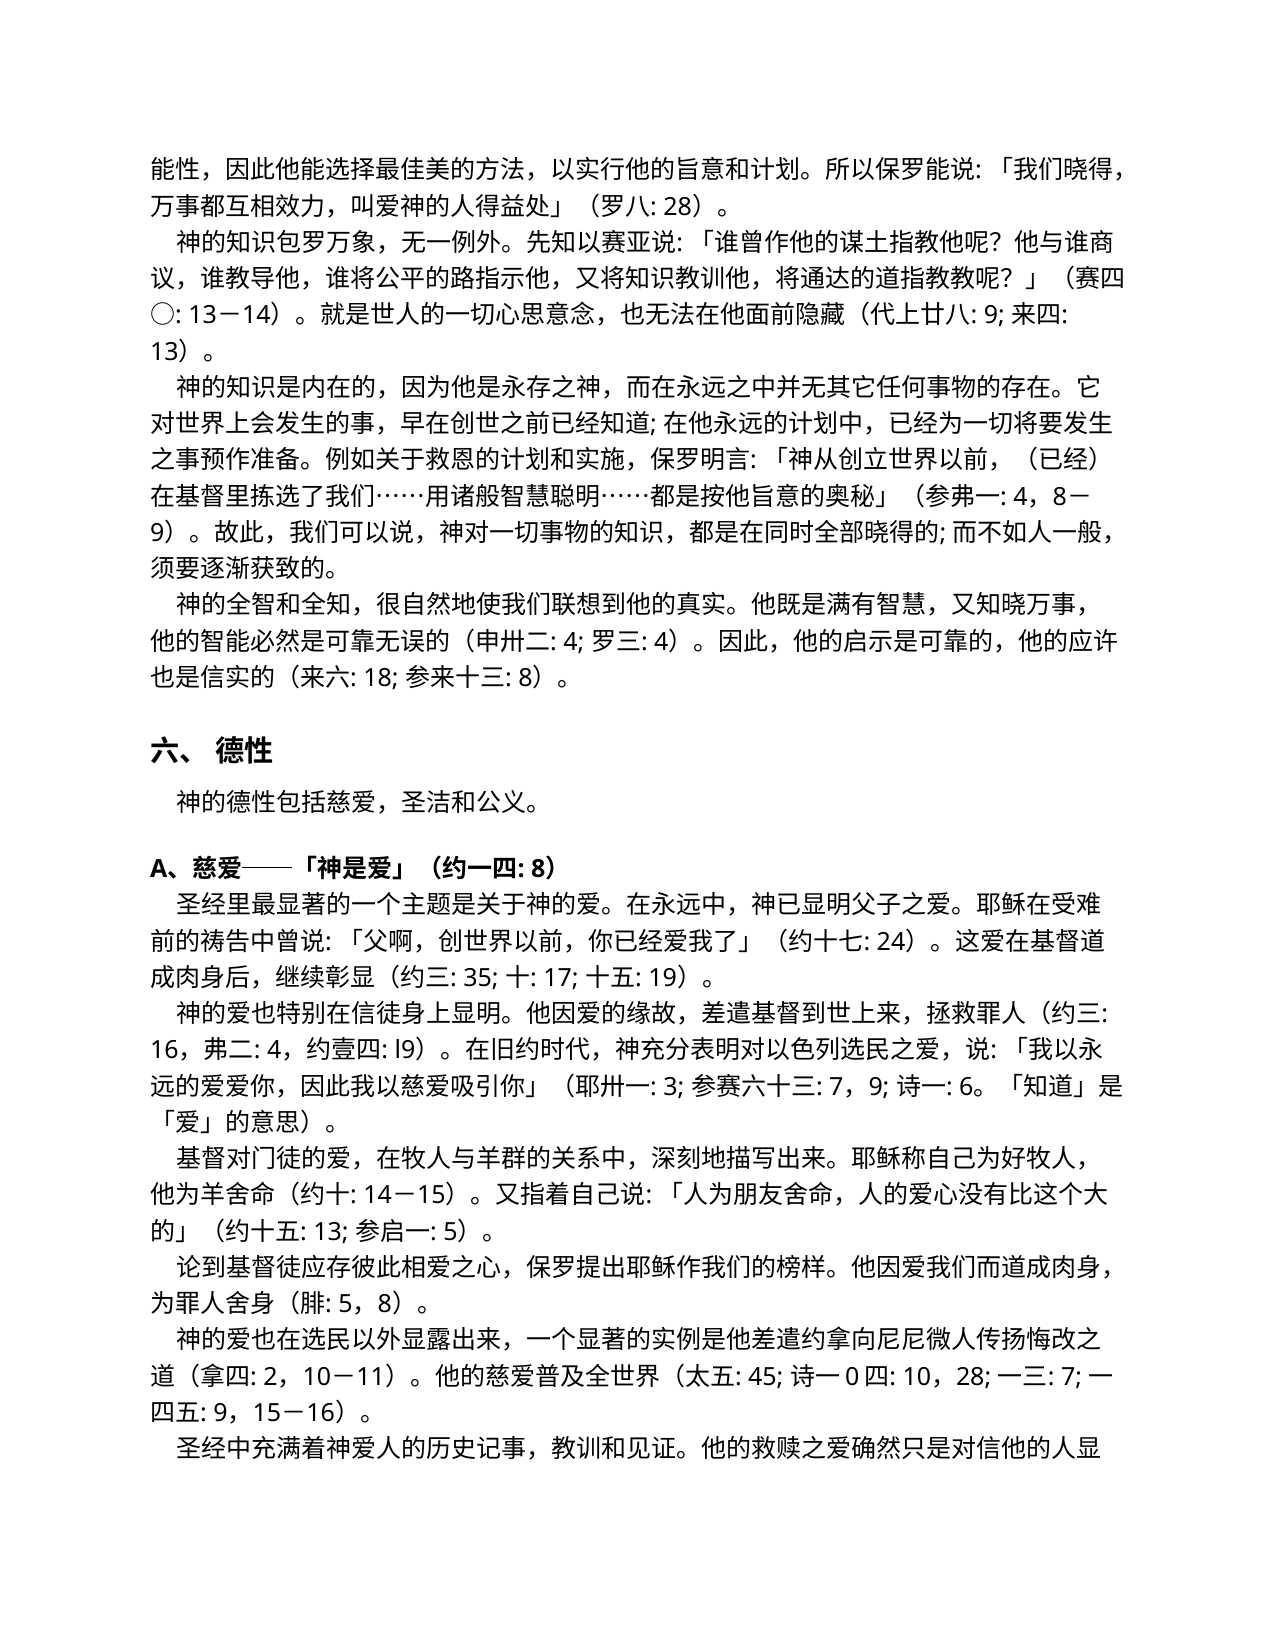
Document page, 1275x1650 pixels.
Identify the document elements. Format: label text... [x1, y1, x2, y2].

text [150, 150, 1125, 222]
text 论到基督徒应存彼此相爱之心，保罗提出耶稣作我们的榜样。他因爱我们而道成肉身，为罪人舍身（腓: 5，8）。 [150, 1247, 1125, 1320]
subtitle A、慈爱──「神是爱」（约一四: 8） [150, 849, 1125, 885]
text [150, 1429, 1125, 1465]
text 神的爱也在选民以外显露出来，一个显著的实例是他差遣约拿向尼尼微人传扬悔改之道（拿四: 2，10－11）。他的慈爱普及全世界（太五: 45; 诗一0四: 10，28; 一三: 7; 一四五: 9，15－16）。 [150, 1320, 1125, 1429]
subtitle 六、 德性 [150, 728, 1125, 770]
text 神的知识是内在的，因为他是永存之神，而在永远之中并无其它任何事物的存在。它对世界上会发生的事，早在创世之前已经知道; 在他永远的计划中，已经为一切将要发生之事预作准备。例如关于救恩的计划和实施，保罗明言: 「神从创立世界以前，（已经）在基督里拣选了我们……用诸般智慧聪明……都是按他旨意的奥秘」（参弗一: 4，8－9）。故此，我们可以说，神对一切事物的知识，都是在同时全部晓得的; 而不如人一般，须要逐渐获致的。 [150, 367, 1125, 585]
text 神的爱也特别在信徒身上显明。他因爱的缘故，差遣基督到世上来，拯救罪人（约三: 16，弗二: 4，约壹四: l9）。在旧约时代，神充分表明对以色列选民之爱，说: 「我以永远的爱爱你，因此我以慈爱吸引你」（耶卅一: 3; 参赛六十三: 7，9; 诗一: 6。「知道」是「爱」的意思）。 [150, 994, 1125, 1139]
text 基督对门徒的爱，在牧人与羊群的关系中，深刻地描写出来。耶稣称自己为好牧人，他为羊舍命（约十: 14－15）。又指着自己说: 「人为朋友舍命，人的爱心没有比这个大的」（约十五: 13; 参启一: 5）。 [150, 1139, 1125, 1247]
text 神的知识包罗万象，无一例外。先知以赛亚说: 「谁曾作他的谋土指教他呢？他与谁商议，谁教导他，谁将公平的路指示他，又将知识教训他，将通达的道指教教呢？」（赛四○: 13－14）。就是世人的一切心思意念，也无法在他面前隐藏（代上廿八: 9; 来四: 13）。 [150, 222, 1125, 367]
text 神的德性包括慈爱，圣洁和公义。 [150, 783, 1125, 819]
text 圣经里最显著的一个主题是关于神的爱。在永远中，神已显明父子之爱。耶稣在受难前的祷告中曾说: 「父啊，创世界以前，你已经爱我了」（约十七: 24）。这爱在基督道成肉身后，继续彰显（约三: 35; 十: 17; 十五: 19）。 [150, 885, 1125, 994]
text 神的全智和全知，很自然地使我们联想到他的真实。他既是满有智慧，又知晓万事，他的智能必然是可靠无误的（申卅二: 4; 罗三: 4）。因此，他的启示是可靠的，他的应许也是信实的（来六: 18; 参来十三: 8）。 [150, 585, 1125, 694]
